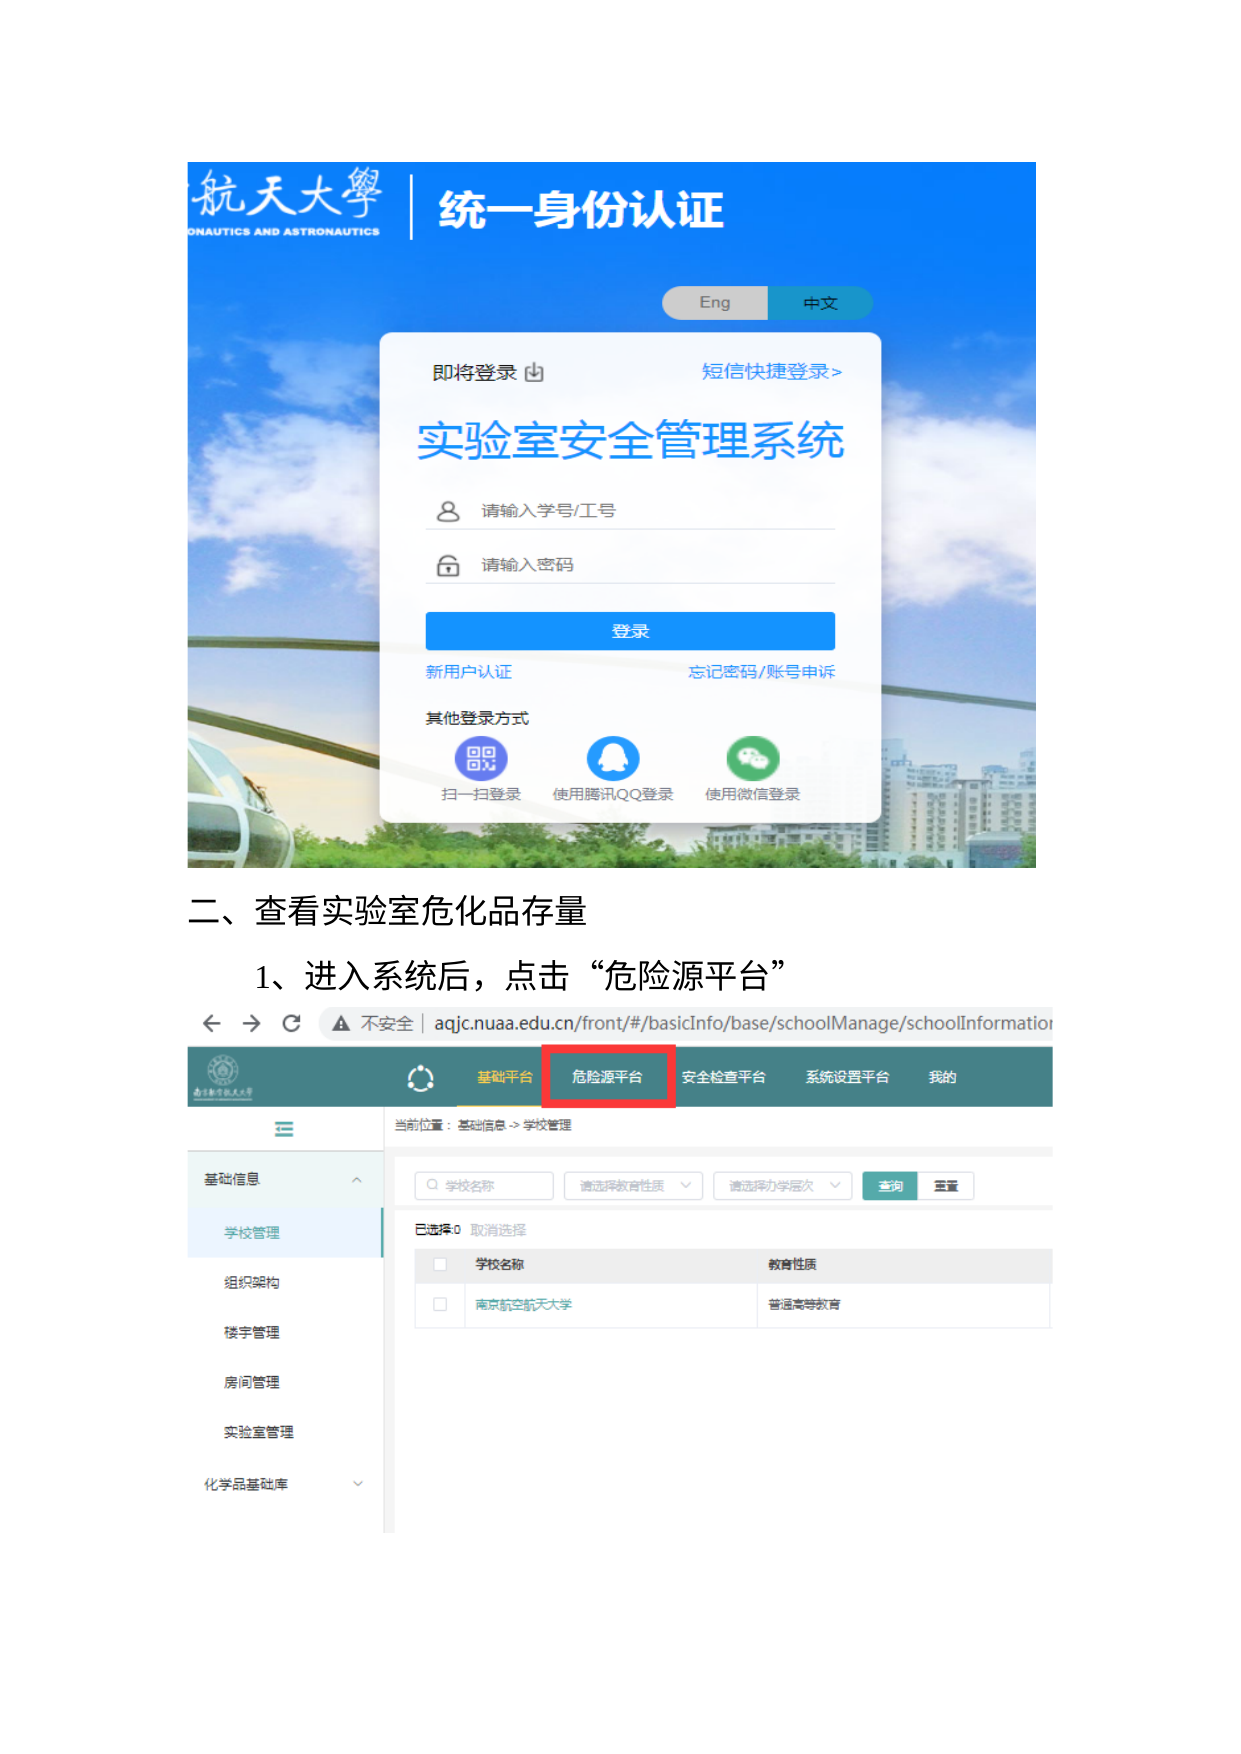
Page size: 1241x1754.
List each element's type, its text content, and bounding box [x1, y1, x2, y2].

text 1、进入系统后，点击“危险源平台” [187, 942, 1053, 1007]
picture [187, 162, 1036, 868]
picture [187, 1007, 1053, 1533]
text 二、查看实验室危化品存量 [187, 877, 1053, 942]
